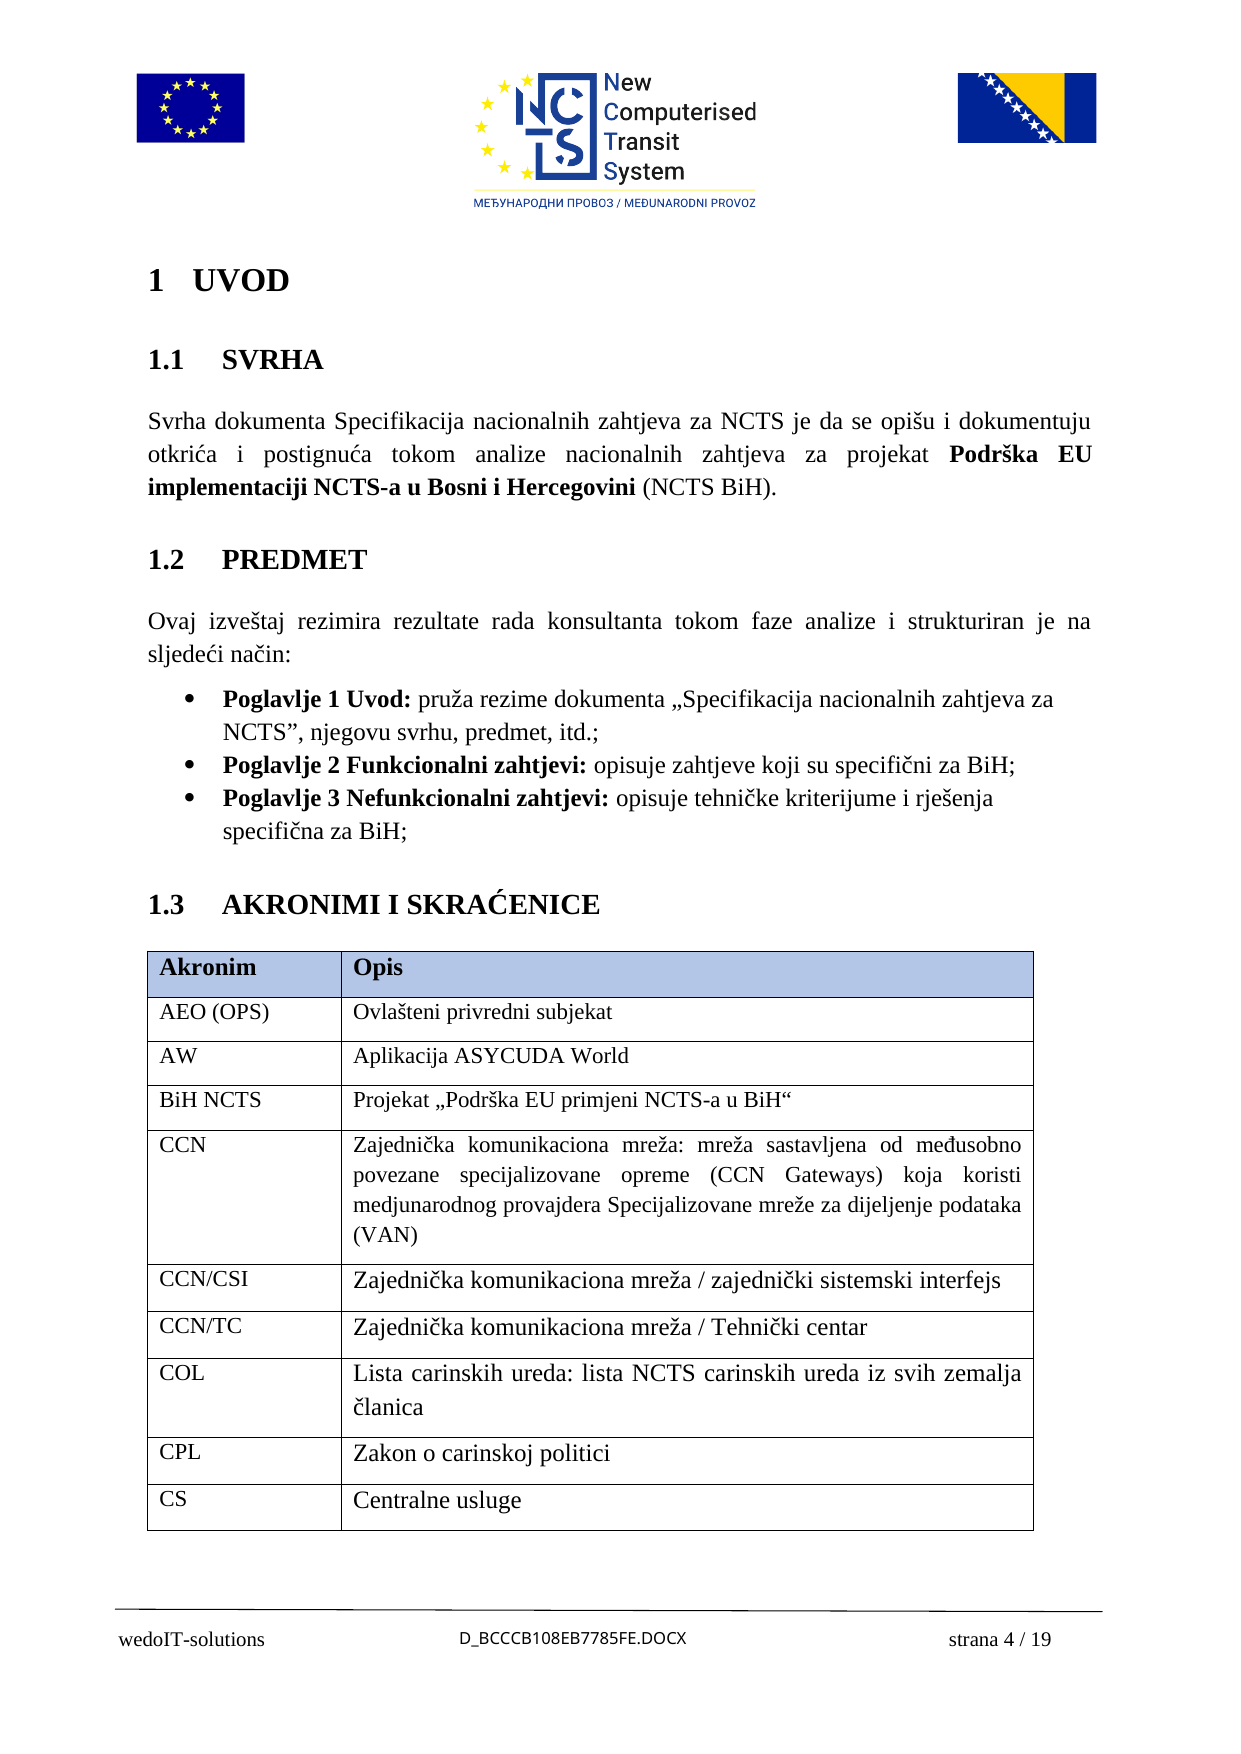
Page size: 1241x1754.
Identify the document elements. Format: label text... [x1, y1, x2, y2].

table_cell CPL [148, 1438, 341, 1484]
list Poglavlje 2 Funkcionalni zahtjevi: opisuje zahtjeve koji su specifični za BiH; [185, 750, 1092, 779]
list Poglavlje 3 Nefunkcionalni zahtjevi: opisuje tehničke kriterijume i rješenja specifična za BiH; [185, 783, 1092, 845]
picture [957, 73, 1097, 143]
text Ovaj izveštaj rezimira rezultate rada konsultanta tokom faze analize i strukturiran je na sljedeći način: [148, 606, 1092, 668]
table_header Opis [342, 952, 1033, 997]
table_cell AEO (OPS) [148, 998, 341, 1041]
table_cell CCN/CSI [148, 1265, 341, 1311]
table_cell Ovlašteni privredni subjekat [342, 998, 1033, 1041]
table_cell Centralne usluge [342, 1485, 1033, 1530]
table_cell Zajednička komunikaciona mreža: mreža sastavljena od međusobno povezane specijalizovane opreme (CCN Gateways) koja koristi medjunarodnog provajdera Specijalizovane mreže za dijeljenje podataka (VAN) [342, 1131, 1033, 1264]
subtitle AKRONIMI I SKRAĆENICE [148, 887, 1092, 921]
table_cell CCN/TC [148, 1312, 341, 1357]
table_cell Lista carinskih ureda: lista NCTS carinskih ureda iz svih zemalja članica [342, 1359, 1033, 1437]
table_cell Zajednička komunikaciona mreža / zajednički sistemski interfejs [342, 1265, 1033, 1311]
table_cell BiH NCTS [148, 1086, 341, 1129]
table_cell Zakon o carinskoj politici [342, 1438, 1033, 1484]
table_cell CCN [148, 1131, 341, 1264]
table_cell COL [148, 1359, 341, 1437]
subtitle svrha [148, 342, 1092, 376]
table_header Akronim [148, 952, 341, 997]
picture [474, 73, 756, 209]
text Svrha dokumenta Specifikacija nacionalnih zahtjeva za NCTS je da se opišu i dokumentuju otkrića i postignuća tokom analize nacionalnih zahtjeva za projekat Podrška EU implementaciji NCTS-a u Bosni i Hercegovini (NCTS BiH). [148, 406, 1092, 501]
table_cell CS [148, 1485, 341, 1530]
picture [136, 73, 245, 143]
table_cell AW [148, 1042, 341, 1085]
subtitle uvod [148, 261, 1092, 299]
table_cell Projekat „Podrška EU primjeni NCTS-a u BiH“ [342, 1086, 1033, 1129]
subtitle PREDMET [148, 542, 1092, 576]
list Poglavlje 1 Uvod: pruža rezime dokumenta „Specifikacija nacionalnih zahtjeva za NCTS”, njegovu svrhu, predmet, itd.; [185, 684, 1092, 746]
table_cell Aplikacija ASYCUDA World [342, 1042, 1033, 1085]
table_cell Zajednička komunikaciona mreža / Tehnički centar [342, 1312, 1033, 1357]
